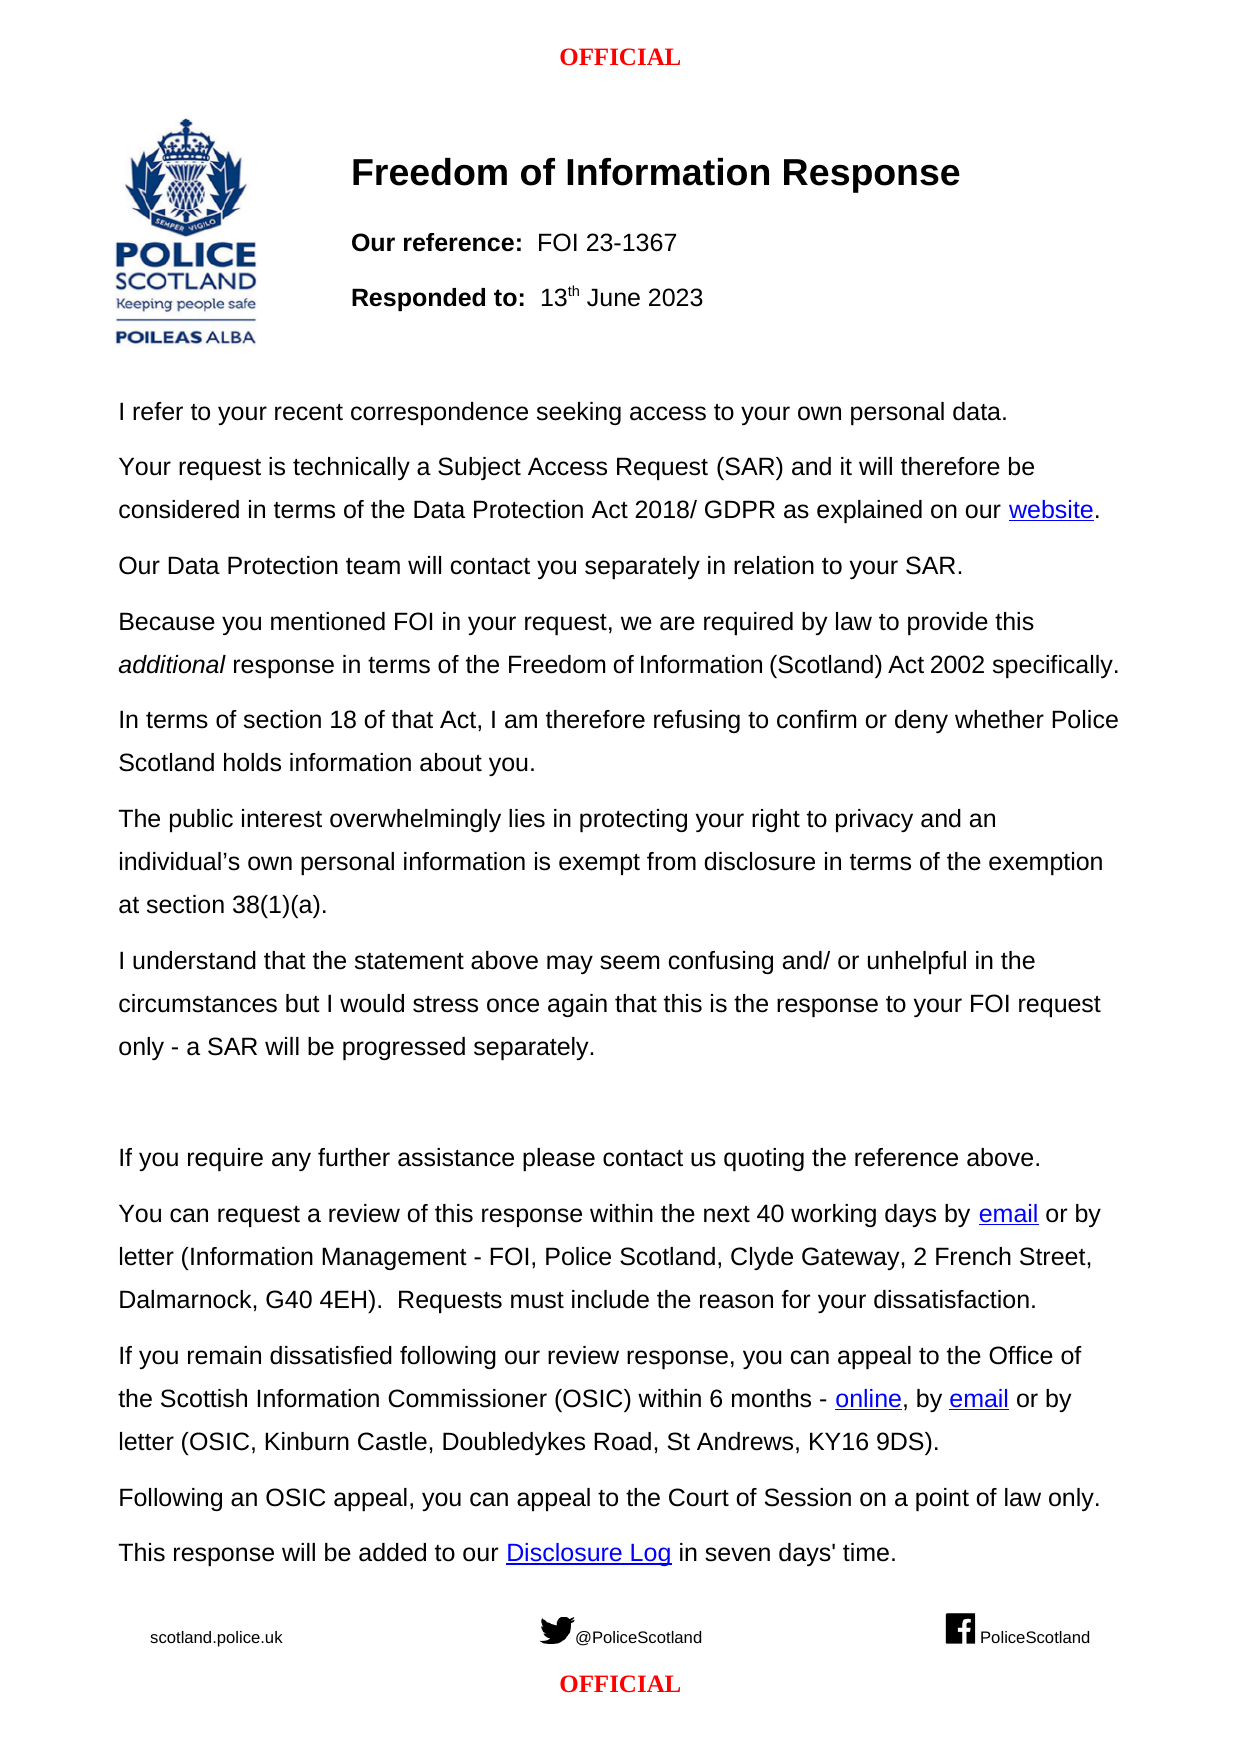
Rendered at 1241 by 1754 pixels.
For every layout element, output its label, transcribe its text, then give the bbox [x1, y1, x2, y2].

table_header Freedom of Information Response Our reference: FOI 23-1367 Responded to: 13th June 2023 [340, 118, 1121, 384]
text This response will be added to our Disclosure Log in seven days' time. [118, 1538, 1122, 1567]
text Following an OSIC appeal, you can appeal to the Court of Session on a point of law only. [118, 1483, 1122, 1511]
text You can request a review of this response within the next 40 working days by email or by letter (Information Management - FOI, Police Scotland, Clyde Gateway, 2 French Street, Dalmarnock, G40 4EH). Requests must include the reason for your dissatisfaction. [118, 1199, 1122, 1314]
text In terms of section 18 of that Act, I am therefore refusing to confirm or deny whether Police Scotland holds information about you. [118, 705, 1122, 777]
table_header [103, 118, 339, 384]
text I understand that the statement above may seem confusing and/ or unhelpful in the circumstances but I would stress once again that this is the response to your FOI request only - a SAR will be progressed separately. [118, 946, 1122, 1061]
text The public interest overwhelmingly lies in protecting your right to privacy and an individual’s own personal information is exempt from disclosure in terms of the exemption at section 38(1)(a). [118, 804, 1122, 919]
text If you require any further assistance please contact us quoting the reference above. [118, 1143, 1122, 1172]
text Because you mentioned FOI in your request, we are required by law to provide this additional response in terms of the Freedom of Information (Scotland) Act 2002 specifically. [118, 606, 1122, 678]
text Your request is technically a Subject Access Request (SAR) and it will therefore be considered in terms of the Data Protection Act 2018/ GDPR as explained on our website. [118, 452, 1122, 524]
picture [945, 1613, 976, 1644]
picture [538, 1617, 575, 1644]
text If you remain dissatisfied following our review response, you can appeal to the Office of the Scottish Information Commissioner (OSIC) within 6 months - online, by email or by letter (OSIC, Kinburn Castle, Doubledykes Road, St Andrews, KY16 9DS). [118, 1341, 1122, 1456]
picture [114, 118, 257, 347]
text Our Data Protection team will contact you separately in relation to your SAR. [118, 551, 1122, 579]
text I refer to your recent correspondence seeking access to your own personal data. [118, 396, 1122, 425]
